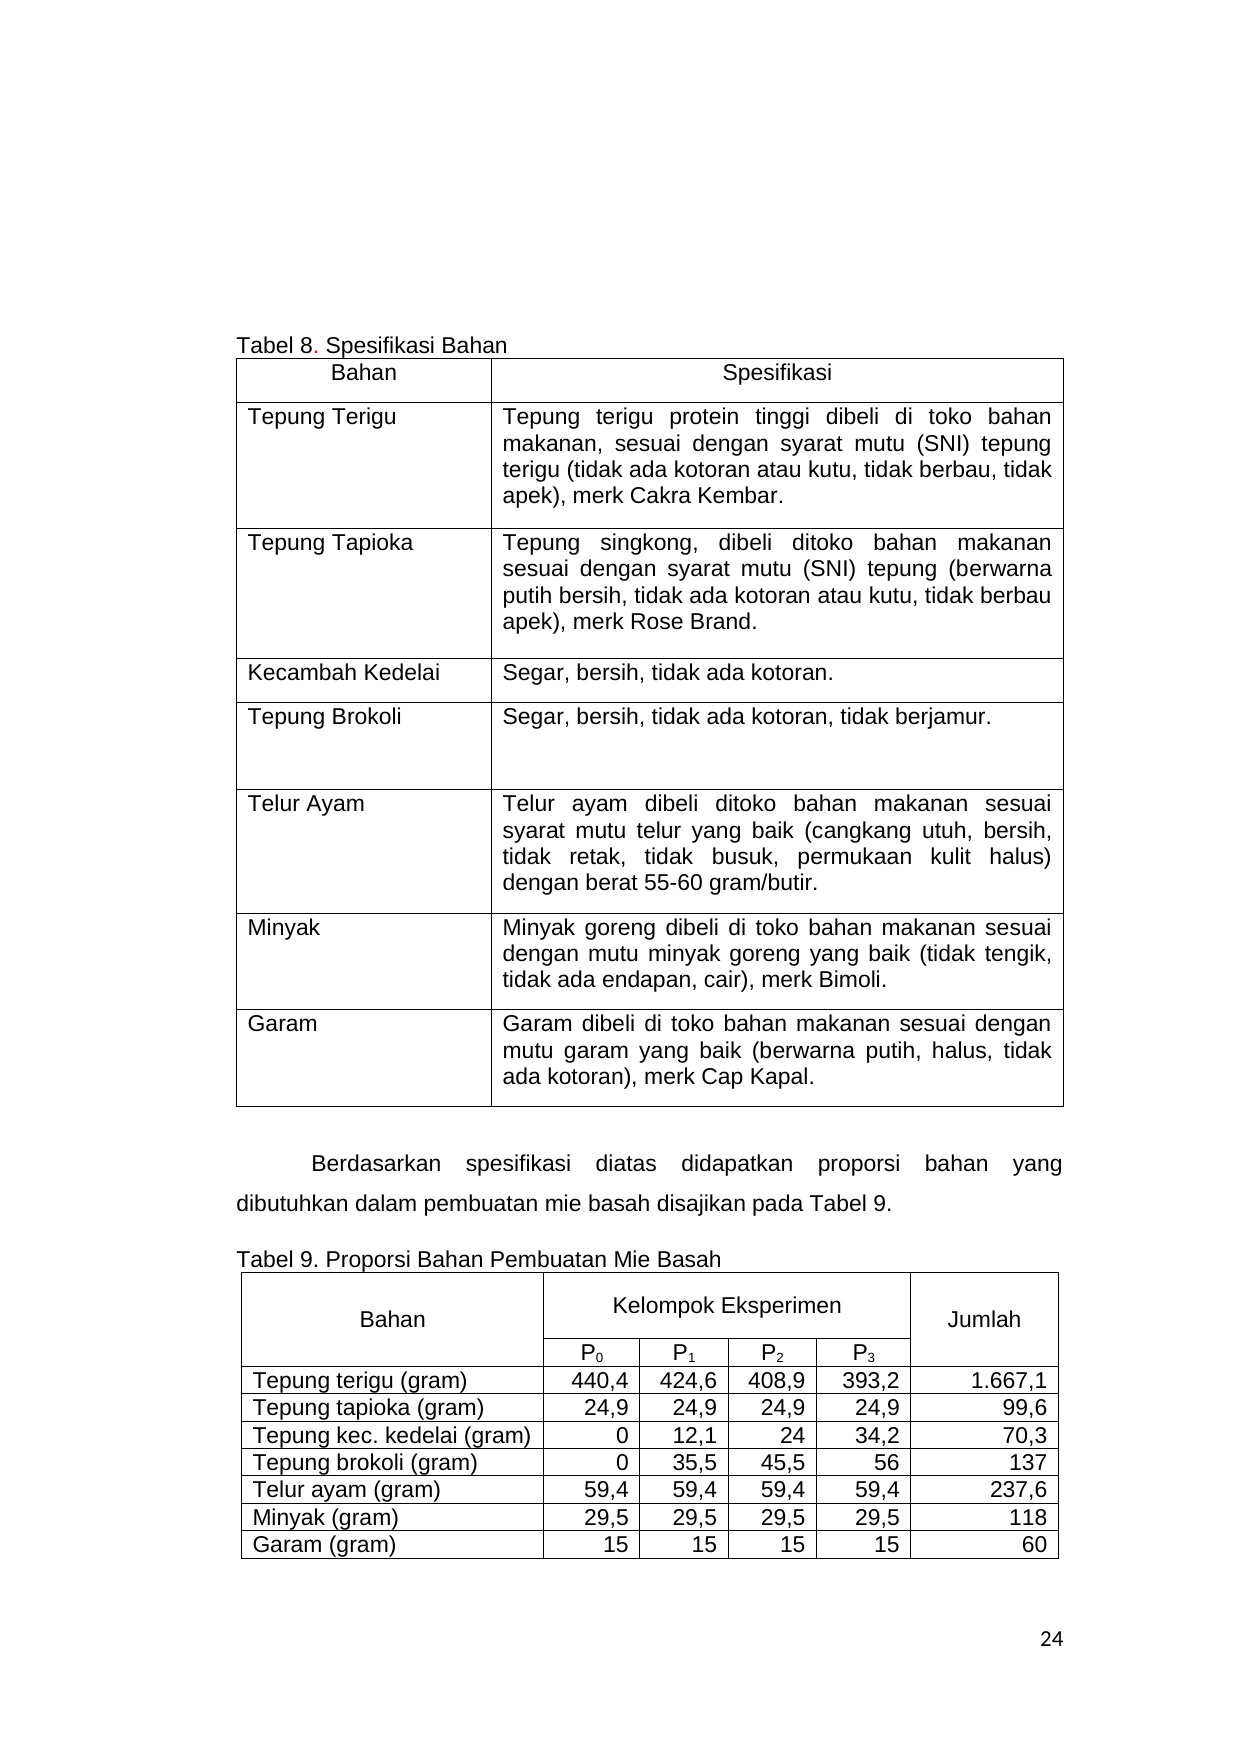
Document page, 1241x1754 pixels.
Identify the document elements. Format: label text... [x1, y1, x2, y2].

table_cell 59,4 [817, 1476, 910, 1503]
table_cell 60 [911, 1531, 1058, 1557]
table_cell 15 [544, 1531, 639, 1557]
table_cell 15 [640, 1531, 728, 1557]
table_cell P3 [817, 1339, 910, 1366]
table_header Spesifikasi [492, 359, 1063, 402]
table_cell 118 [911, 1504, 1058, 1530]
table_cell 15 [729, 1531, 816, 1557]
table_header Kelompok Eksperimen [544, 1273, 910, 1338]
table_cell 29,5 [640, 1504, 728, 1530]
table_cell 393,2 [817, 1367, 910, 1393]
table_cell 99,6 [911, 1394, 1058, 1421]
table_cell 1.667,1 [911, 1367, 1058, 1393]
table_cell Tepung tapioka (gram) [242, 1394, 543, 1421]
table_cell Telur ayam dibeli ditoko bahan makanan sesuai syarat mutu telur yang baik (cangkang utuh, bersih, tidak retak, tidak busuk, permukaan kulit halus) dengan berat 55-60 gram/butir. [492, 790, 1063, 912]
table_cell Kecambah Kedelai [237, 659, 491, 702]
table_cell 12,1 [640, 1422, 728, 1448]
table_cell Minyak [237, 914, 491, 1009]
table_cell 440,4 [544, 1367, 639, 1393]
table_cell 29,5 [729, 1504, 816, 1530]
table_cell 0 [544, 1449, 639, 1475]
table_cell 137 [911, 1449, 1058, 1475]
table_cell Tepung terigu (gram) [242, 1367, 543, 1393]
table_cell 424,6 [640, 1367, 728, 1393]
table_header Bahan [242, 1273, 543, 1366]
table_cell Tepung Terigu [237, 403, 491, 528]
table_cell 70,3 [911, 1422, 1058, 1448]
table_cell 24,9 [729, 1394, 816, 1421]
text Tabel 8. Spesifikasi Bahan [236, 332, 1063, 358]
table_cell Garam dibeli di toko bahan makanan sesuai dengan mutu garam yang baik (berwarna putih, halus, tidak ada kotoran), merk Cap Kapal. [492, 1010, 1063, 1106]
table_cell 59,4 [729, 1476, 816, 1503]
table_cell Minyak (gram) [242, 1504, 543, 1530]
table_cell Tepung Brokoli [237, 703, 491, 789]
table_cell 29,5 [544, 1504, 639, 1530]
table_cell P0 [544, 1339, 639, 1366]
table_cell Tepung brokoli (gram) [242, 1449, 543, 1475]
table_header Bahan [237, 359, 491, 402]
text Tabel 9. Proporsi Bahan Pembuatan Mie Basah [236, 1246, 1063, 1272]
table_cell 34,2 [817, 1422, 910, 1448]
table_cell Tepung Tapioka [237, 529, 491, 658]
table_cell P2 [729, 1339, 816, 1366]
table_cell 59,4 [640, 1476, 728, 1503]
table_cell 24,9 [817, 1394, 910, 1421]
table_header Jumlah [911, 1273, 1058, 1366]
table_cell Tepung singkong, dibeli ditoko bahan makanan sesuai dengan syarat mutu (SNI) tepung (berwarna putih bersih, tidak ada kotoran atau kutu, tidak berbau apek), merk Rose Brand. [492, 529, 1063, 658]
table_cell 24 [729, 1422, 816, 1448]
table_cell 35,5 [640, 1449, 728, 1475]
table_cell 408,9 [729, 1367, 816, 1393]
table_cell 59,4 [544, 1476, 639, 1503]
table_cell Garam [237, 1010, 491, 1106]
table_cell Garam (gram) [242, 1531, 543, 1557]
table_cell 29,5 [817, 1504, 910, 1530]
table_cell Minyak goreng dibeli di toko bahan makanan sesuai dengan mutu minyak goreng yang baik (tidak tengik, tidak ada endapan, cair), merk Bimoli. [492, 914, 1063, 1009]
table_cell 24,9 [544, 1394, 639, 1421]
table_cell 237,6 [911, 1476, 1058, 1503]
table_cell P1 [640, 1339, 728, 1366]
table_cell Tepung kec. kedelai (gram) [242, 1422, 543, 1448]
table_cell Telur Ayam [237, 790, 491, 912]
table_cell 45,5 [729, 1449, 816, 1475]
text Berdasarkan spesifikasi diatas didapatkan proporsi bahan yang dibutuhkan dalam pembuatan mie basah disajikan pada Tabel 9. [236, 1150, 1063, 1216]
table_cell 0 [544, 1422, 639, 1448]
table_cell Tepung terigu protein tinggi dibeli di toko bahan makanan, sesuai dengan syarat mutu (SNI) tepung terigu (tidak ada kotoran atau kutu, tidak berbau, tidak apek), merk Cakra Kembar. [492, 403, 1063, 528]
table_cell Segar, bersih, tidak ada kotoran, tidak berjamur. [492, 703, 1063, 789]
table_cell Telur ayam (gram) [242, 1476, 543, 1503]
table_cell 15 [817, 1531, 910, 1557]
table_cell Segar, bersih, tidak ada kotoran. [492, 659, 1063, 702]
table_cell 56 [817, 1449, 910, 1475]
table_cell 24,9 [640, 1394, 728, 1421]
